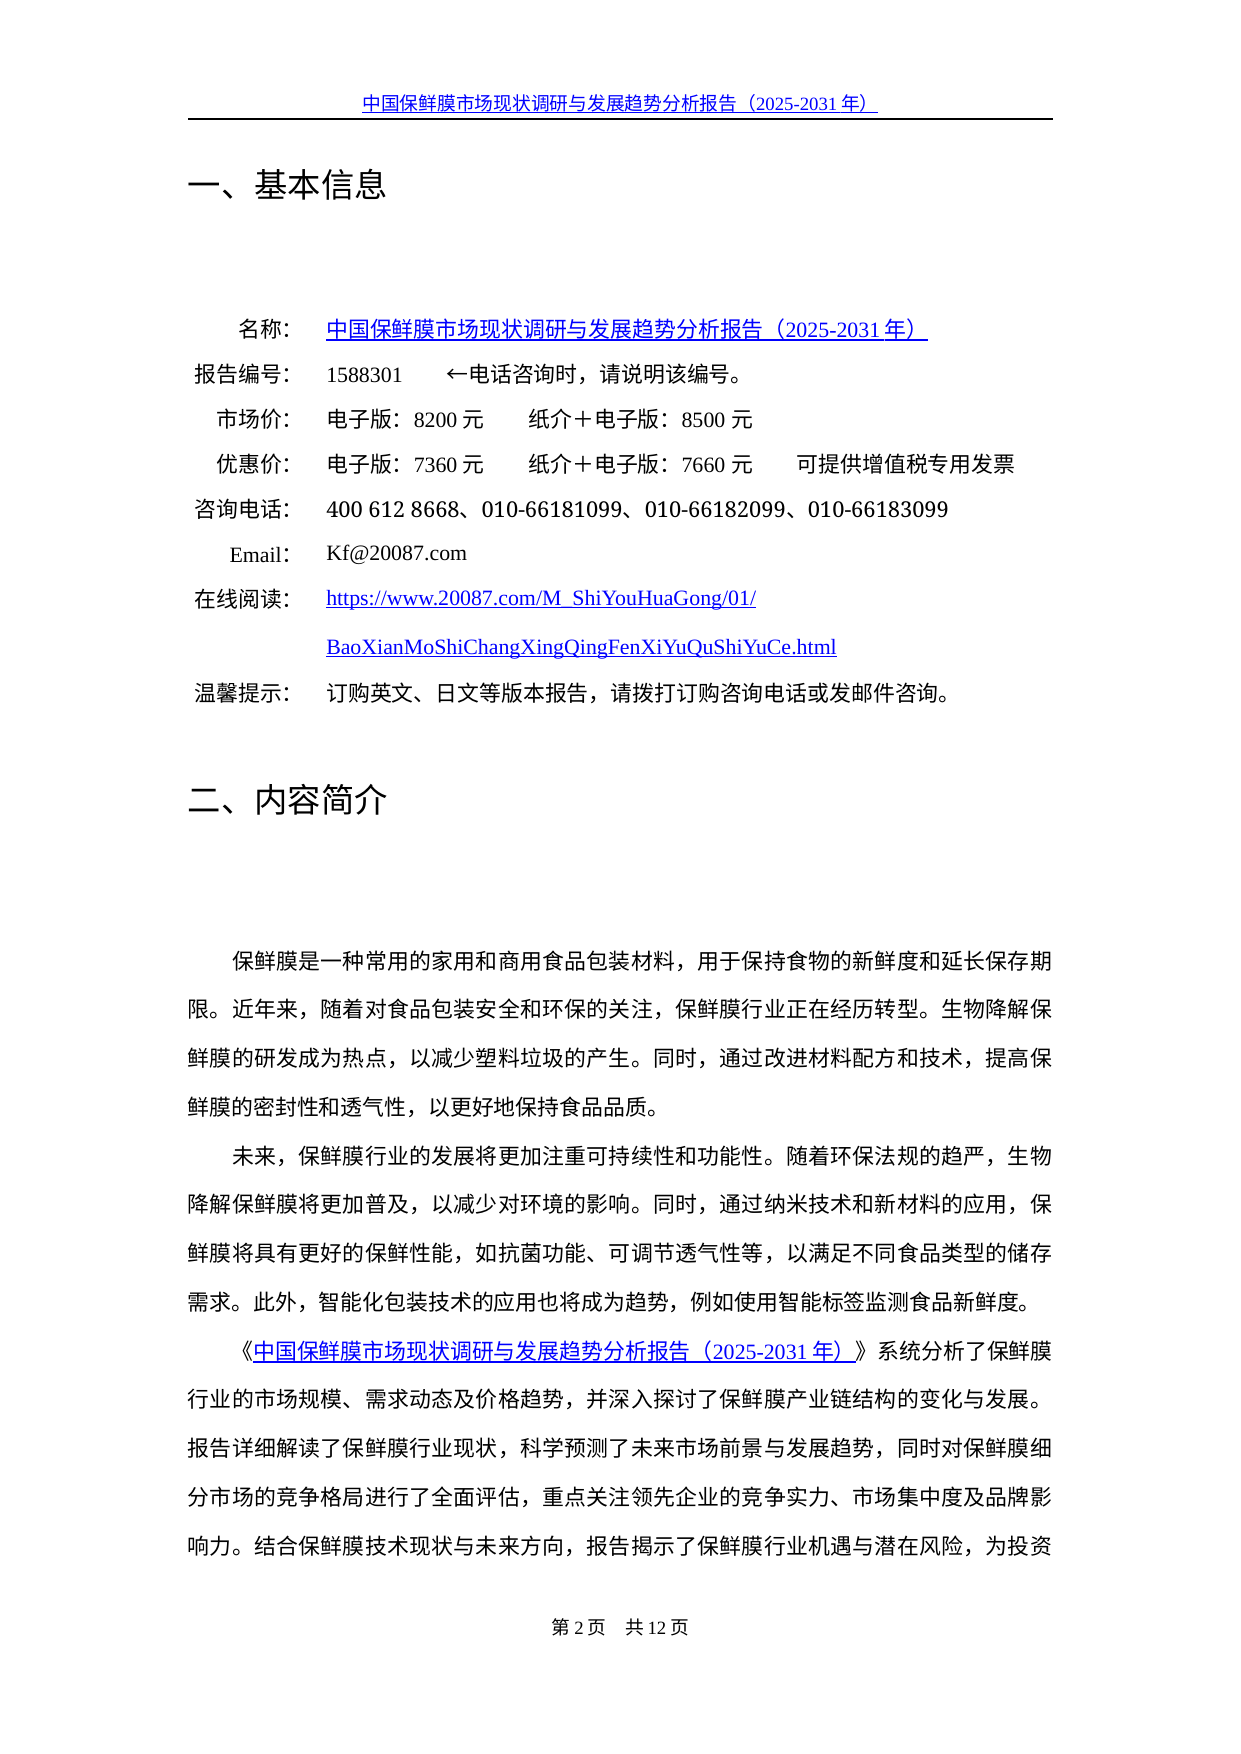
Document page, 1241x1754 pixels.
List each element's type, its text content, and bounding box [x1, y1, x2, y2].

table_cell 电子版：8200 元 纸介＋电子版：8500 元 [315, 402, 1073, 447]
table_header 中国保鲜膜市场现状调研与发展趋势分析报告（2025-2031年） [315, 312, 1073, 357]
table_cell 电子版：7360 元 纸介＋电子版：7660 元 可提供增值税专用发票 [315, 447, 1073, 492]
table_cell 订购英文、日文等版本报告，请拨打订购咨询电话或发邮件咨询。 [315, 675, 1073, 720]
table_cell 400 612 8668、010-66181099、010-66182099、010-66183099 [315, 492, 1073, 537]
title 二、内容简介 [187, 766, 1053, 831]
title 一、基本信息 [187, 150, 1053, 215]
table_cell 报告编号： [167, 357, 315, 402]
table_cell 1588301 ←电话咨询时，请说明该编号。 [315, 357, 1073, 402]
table_cell Email： [167, 537, 315, 582]
table_cell Kf@20087.com [315, 537, 1073, 582]
table_cell [315, 582, 1073, 675]
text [187, 943, 1053, 1561]
table_cell 优惠价： [167, 447, 315, 492]
table_cell 温馨提示： [167, 675, 315, 720]
table_cell 市场价： [167, 402, 315, 447]
table_header 名称： [167, 312, 315, 357]
table_cell 咨询电话： [167, 492, 315, 537]
table_cell 在线阅读： [167, 582, 315, 675]
